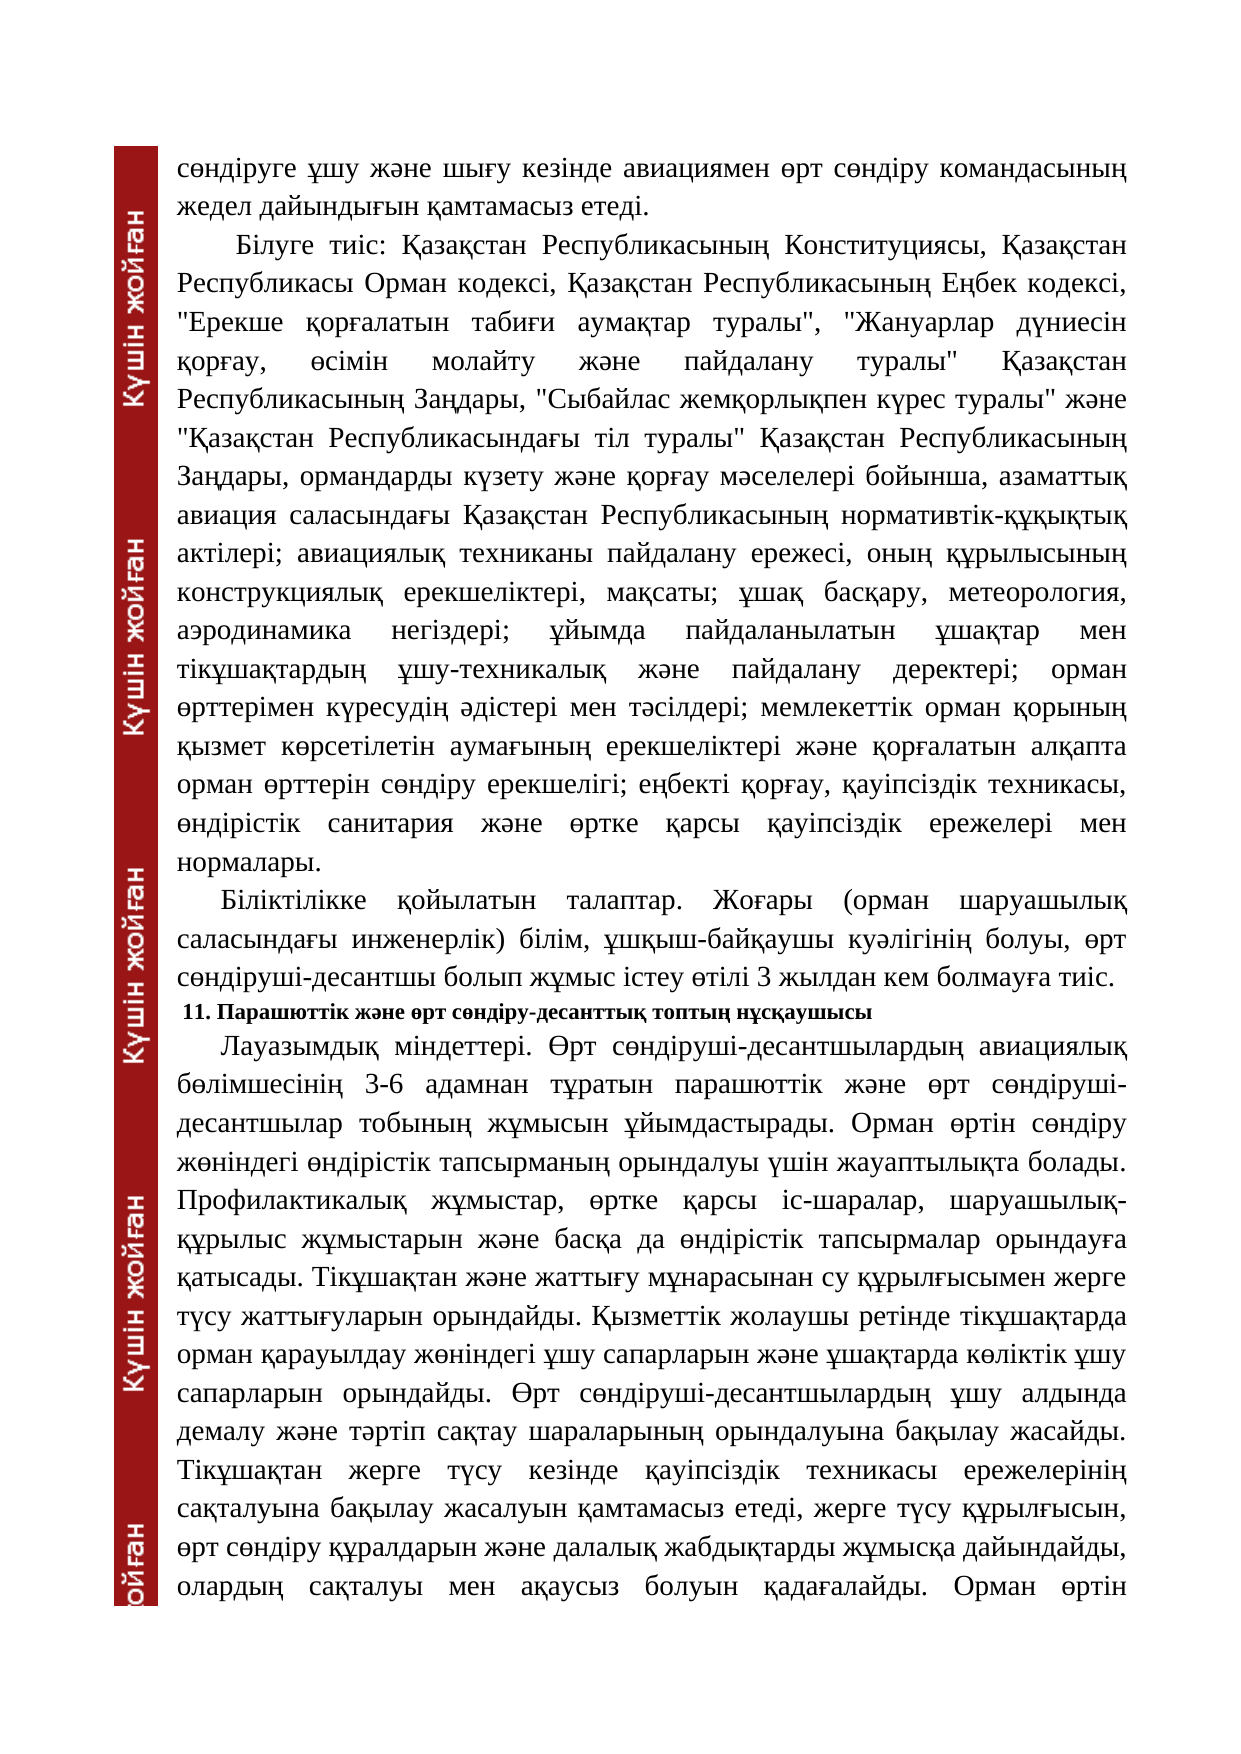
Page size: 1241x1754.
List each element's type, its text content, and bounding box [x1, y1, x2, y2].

text Біліктілікке қойылатын талаптар. Жоғары (орман шаруашылық саласындағы инженерлік) білім, ұшқыш-байқаушы куәлігінің болуы, өрт сөндіруші-десантшы болып жұмыс істеу өтілі 3 жылдан кем болмауға тиіс. [112, 882, 1128, 993]
picture [114, 1024, 158, 1028]
picture [114, 1601, 158, 1606]
picture [114, 993, 158, 998]
picture [114, 146, 158, 150]
picture [114, 222, 158, 227]
text 11. Парашюттік және өрт сөндіру-десанттық топтың нұсқаушысы [112, 998, 1128, 1024]
picture [114, 877, 158, 882]
text Білуге тиіс: Қазақстан Республикасының Конституциясы, Қазақстан Республикасы Орман кодексі, Қазақстан Республикасының Еңбек кодексі, "Ерекше қорғалатын табиғи аумақтар туралы", "Жануарлар дүниесін қорғау, өсімін молайту және пайдалану туралы" Қазақстан Республикасының Заңдары, "Сыбайлас жемқорлықпен күрес туралы" және "Қазақстан Республикасындағы тіл туралы" Қазақстан Республикасының Заңдары, ормандарды күзету және қорғау мәселелері бойынша, азаматтық авиация саласындағы Қазақстан Республикасының нормативтік-құқықтық актілері; авиациялық техниканы пайдалану ережесі, оның құрылысының конструкциялық ерекшеліктері, мақсаты; ұшақ басқару, метеорология, аэродинамика негіздері; ұйымда пайдаланылатын ұшақтар мен тікұшақтардың ұшу-техникалық және пайдалану деректері; орман өрттерімен күресудің әдістері мен тәсілдері; мемлекеттік орман қорының қызмет көрсетілетін аумағының ерекшеліктері және қорғалатын алқапта орман өрттерін сөндіру ерекшелігі; еңбекті қорғау, қауіпсіздік техникасы, өндірістік санитария және өртке қарсы қауіпсіздік ережелері мен нормалары. [112, 227, 1128, 877]
